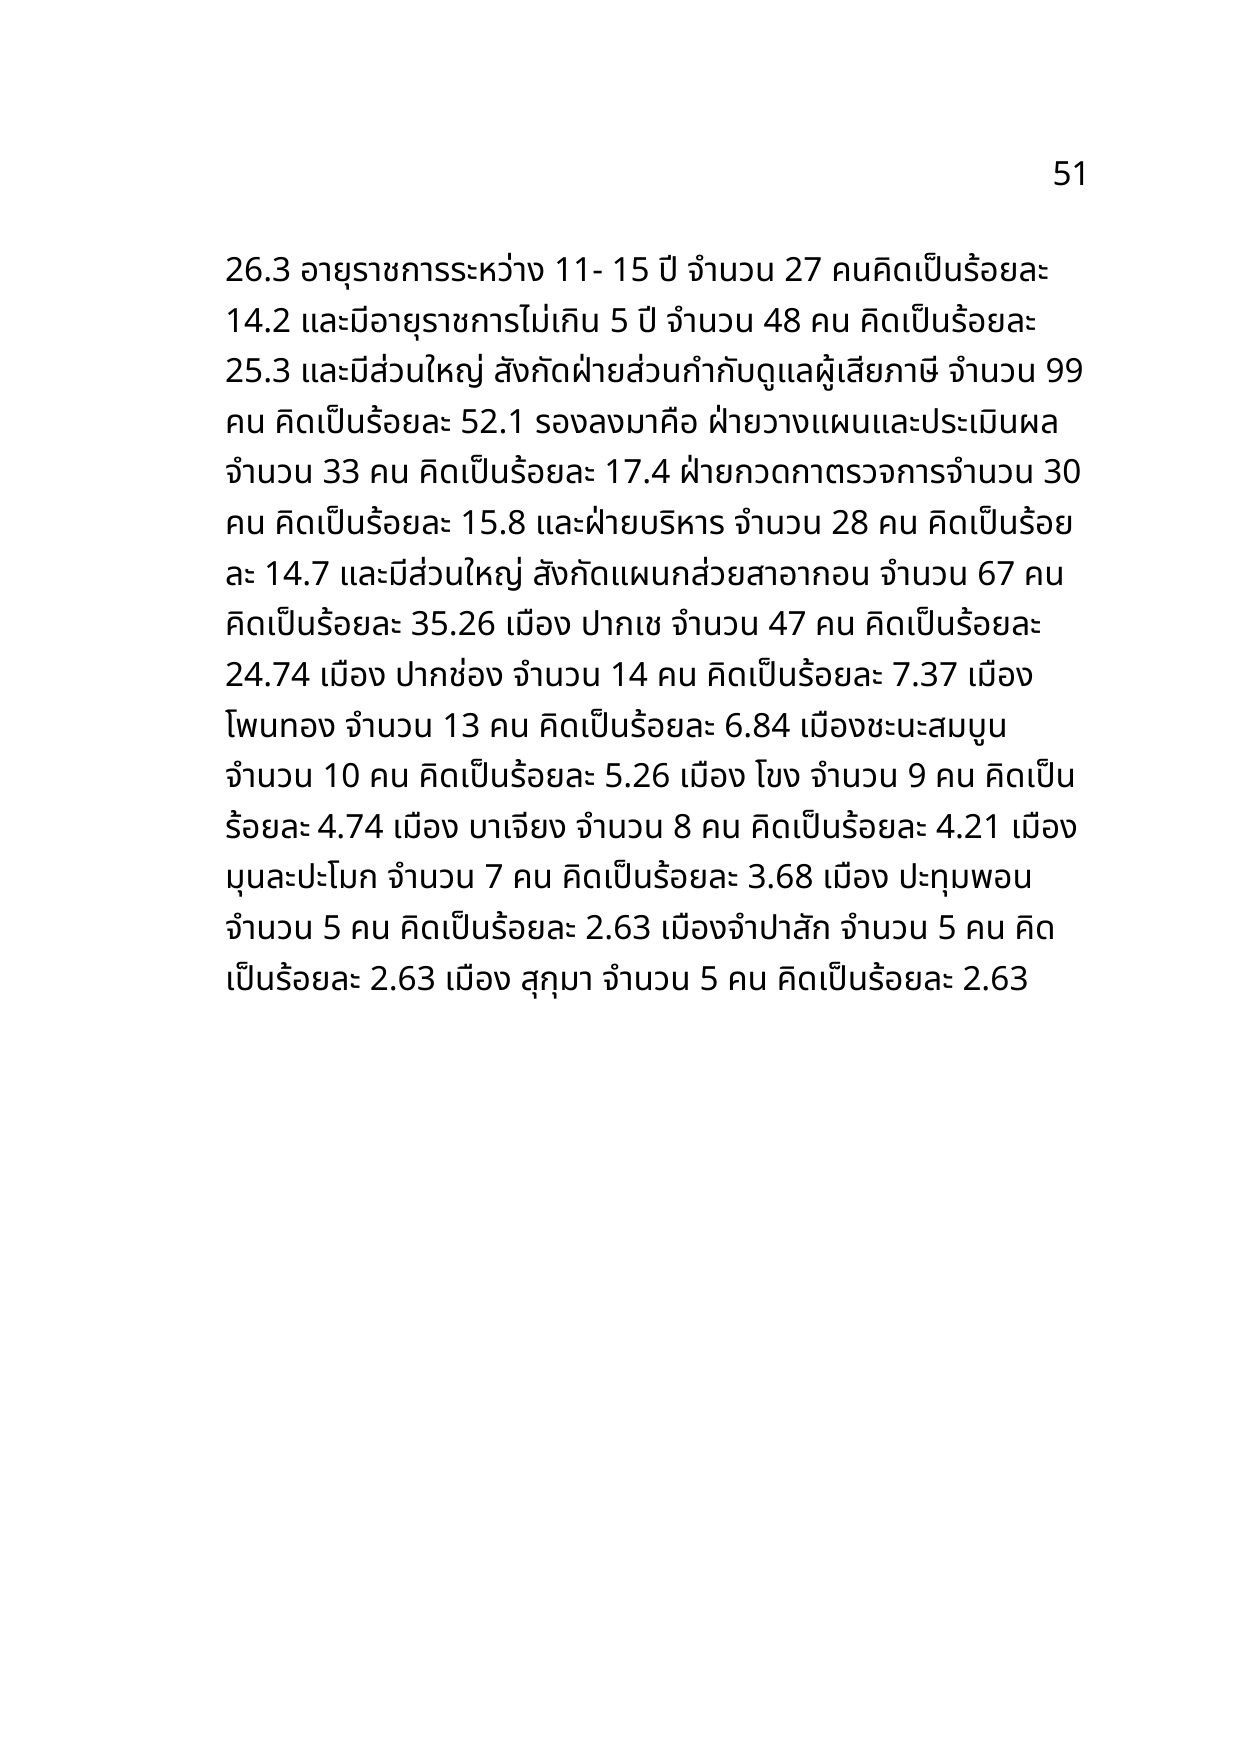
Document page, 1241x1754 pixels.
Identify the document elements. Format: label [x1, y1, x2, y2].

text [225, 246, 1090, 1005]
